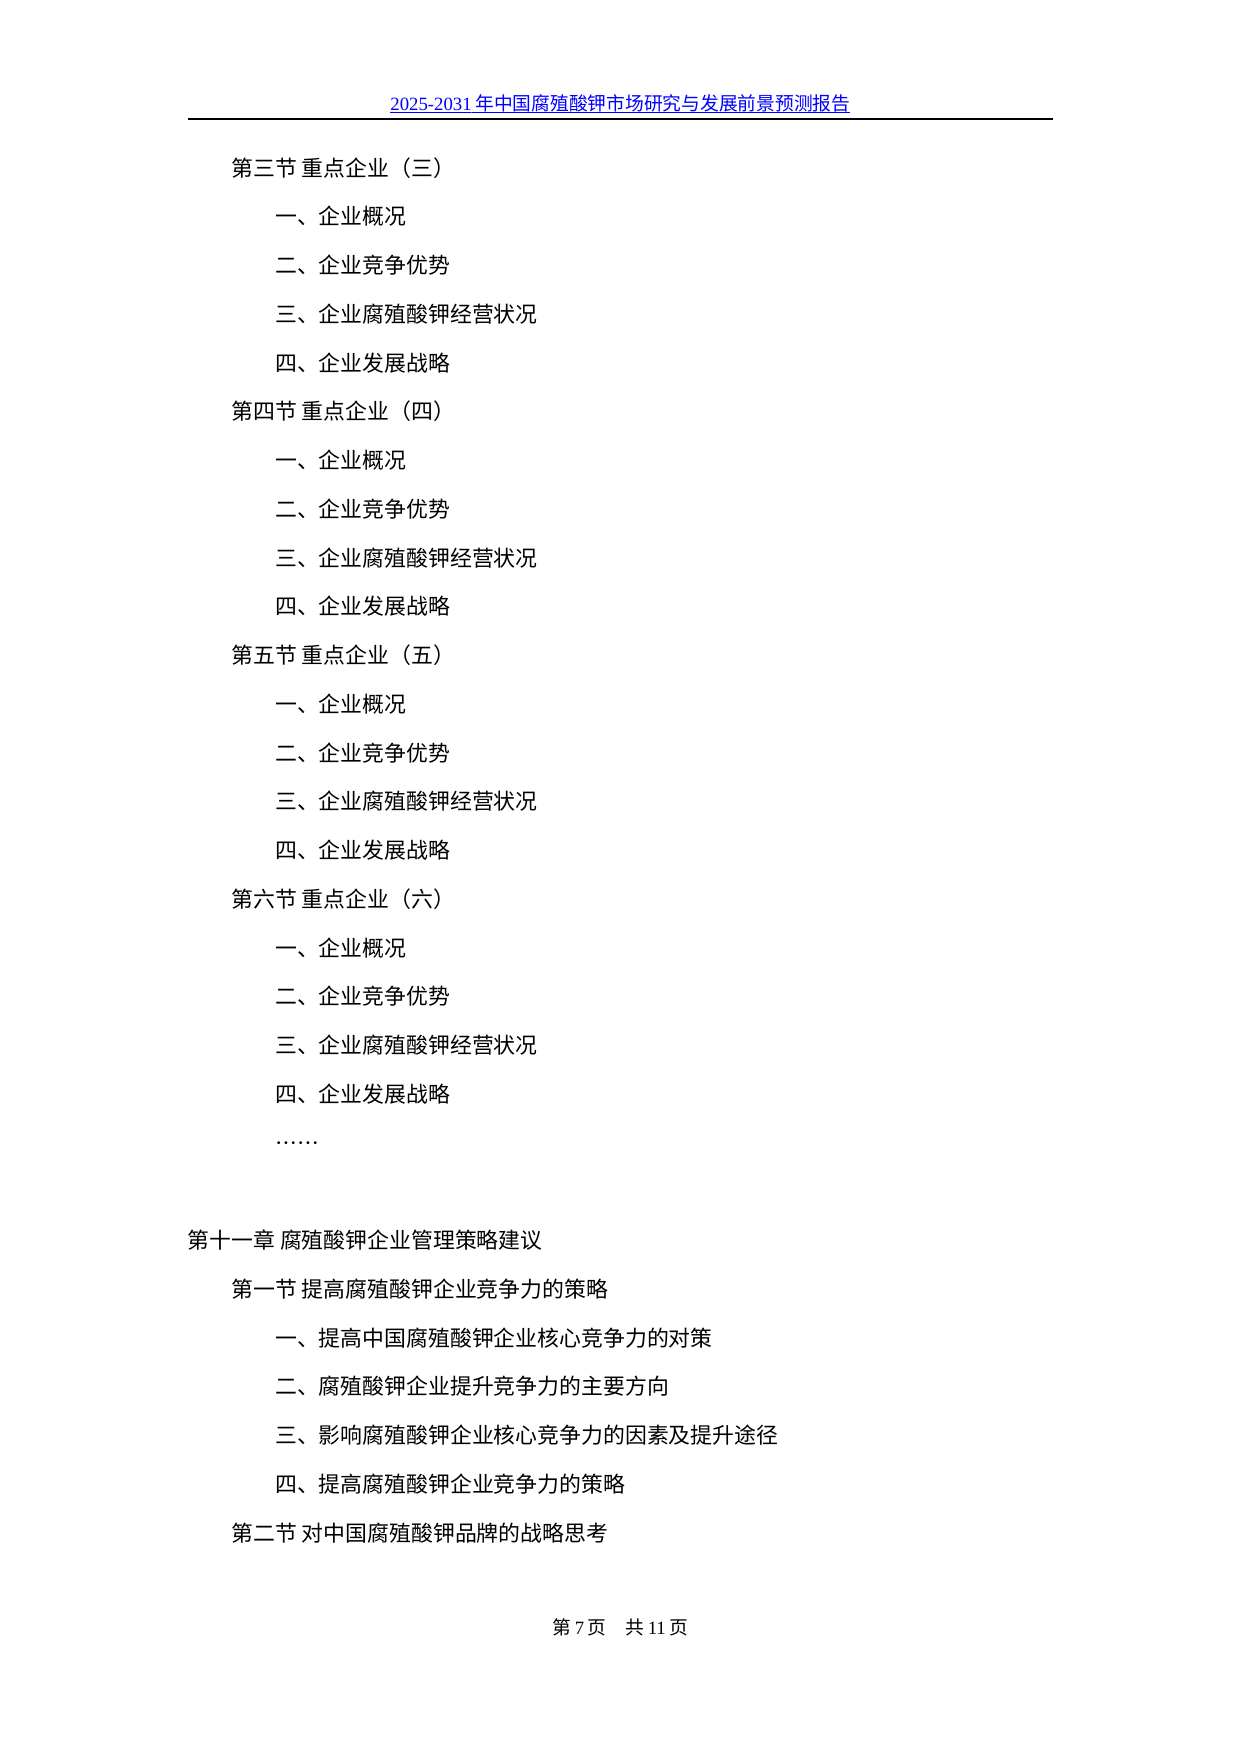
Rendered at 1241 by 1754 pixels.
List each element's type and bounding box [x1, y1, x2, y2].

text [187, 150, 1053, 1548]
